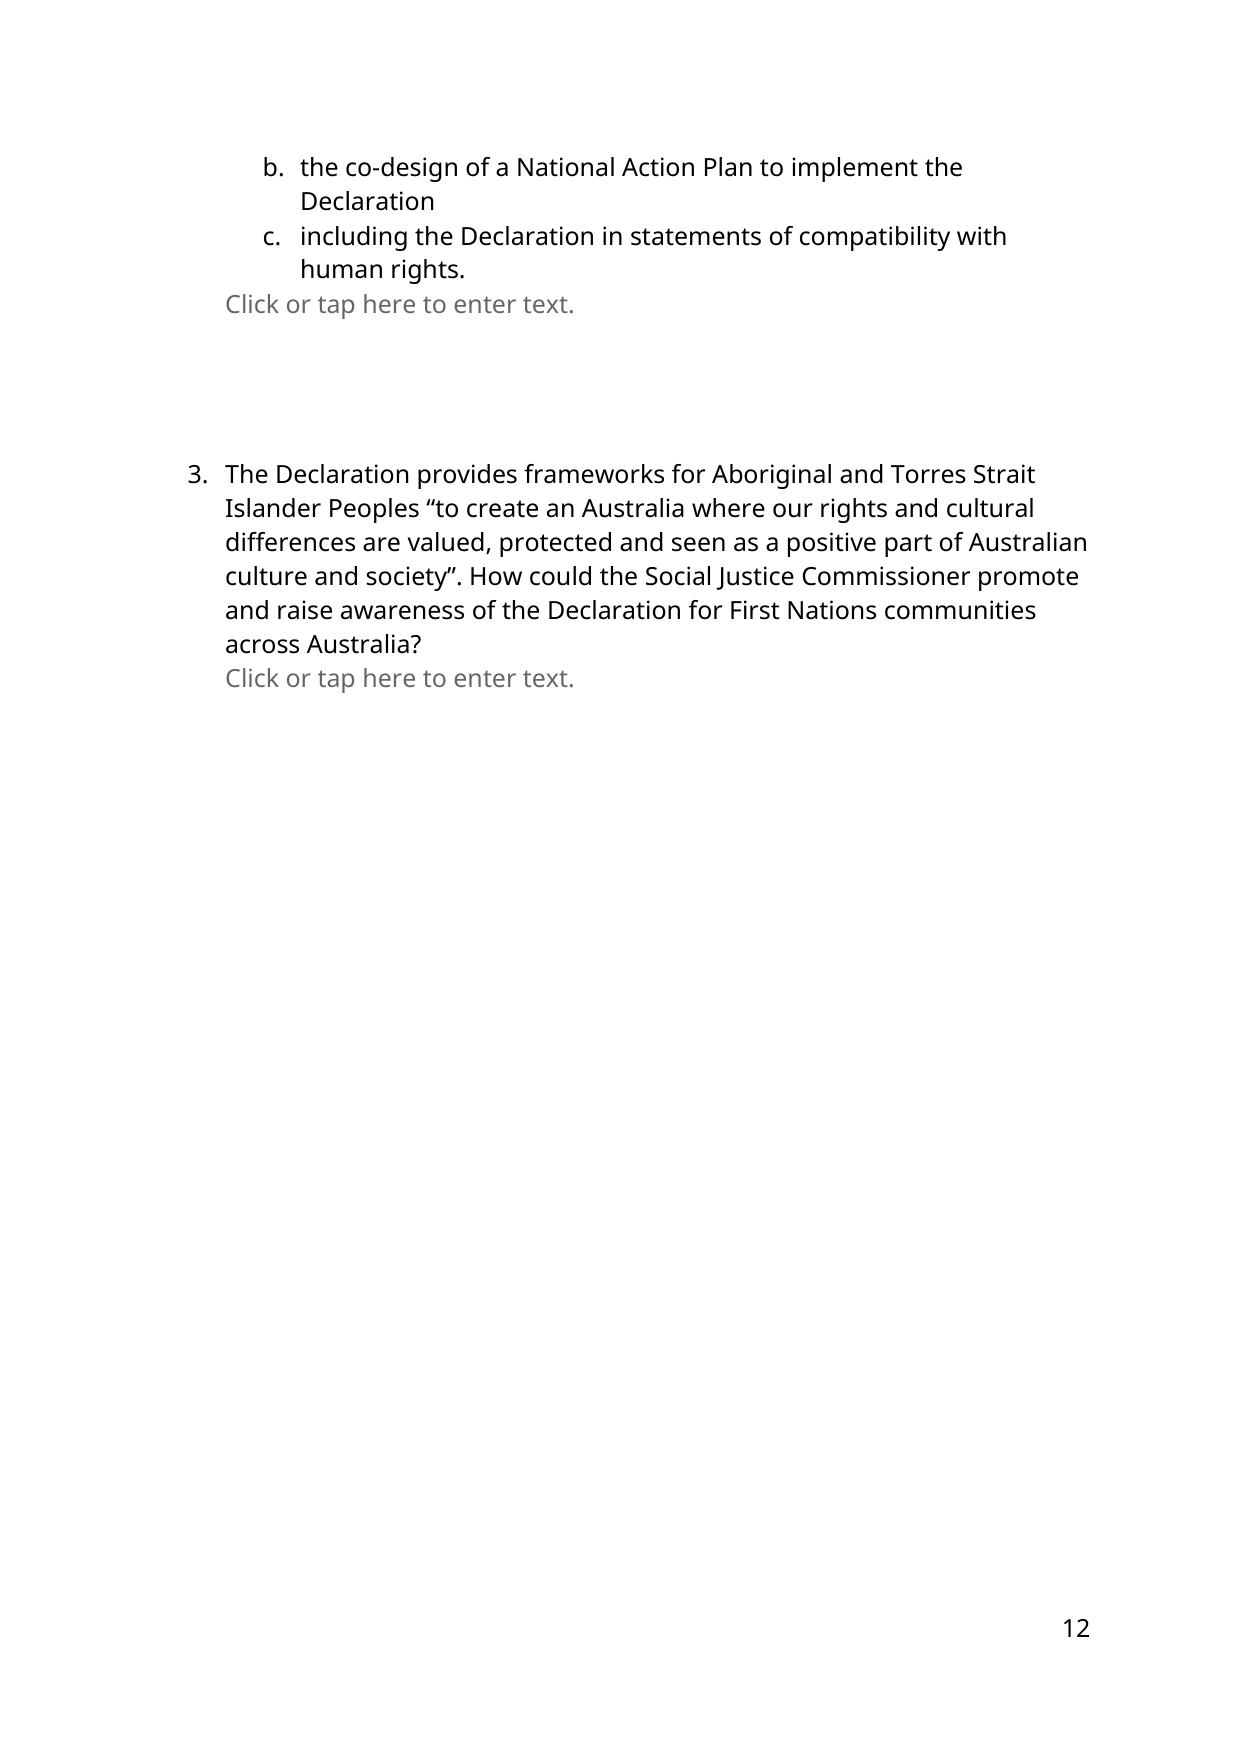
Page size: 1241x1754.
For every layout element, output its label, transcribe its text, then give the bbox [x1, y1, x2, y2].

list the co-design of a National Action Plan to implement the Declaration [262, 150, 1090, 218]
list The Declaration provides frameworks for Aboriginal and Torres Strait Islander Peoples “to create an Australia where our rights and cultural differences are valued, protected and seen as a positive part of Australian culture and society”. How could the Social Justice Commissioner promote and raise awareness of the Declaration for First Nations communities across Australia? [187, 457, 1090, 661]
list including the Declaration in statements of compatibility with human rights. [262, 218, 1090, 286]
